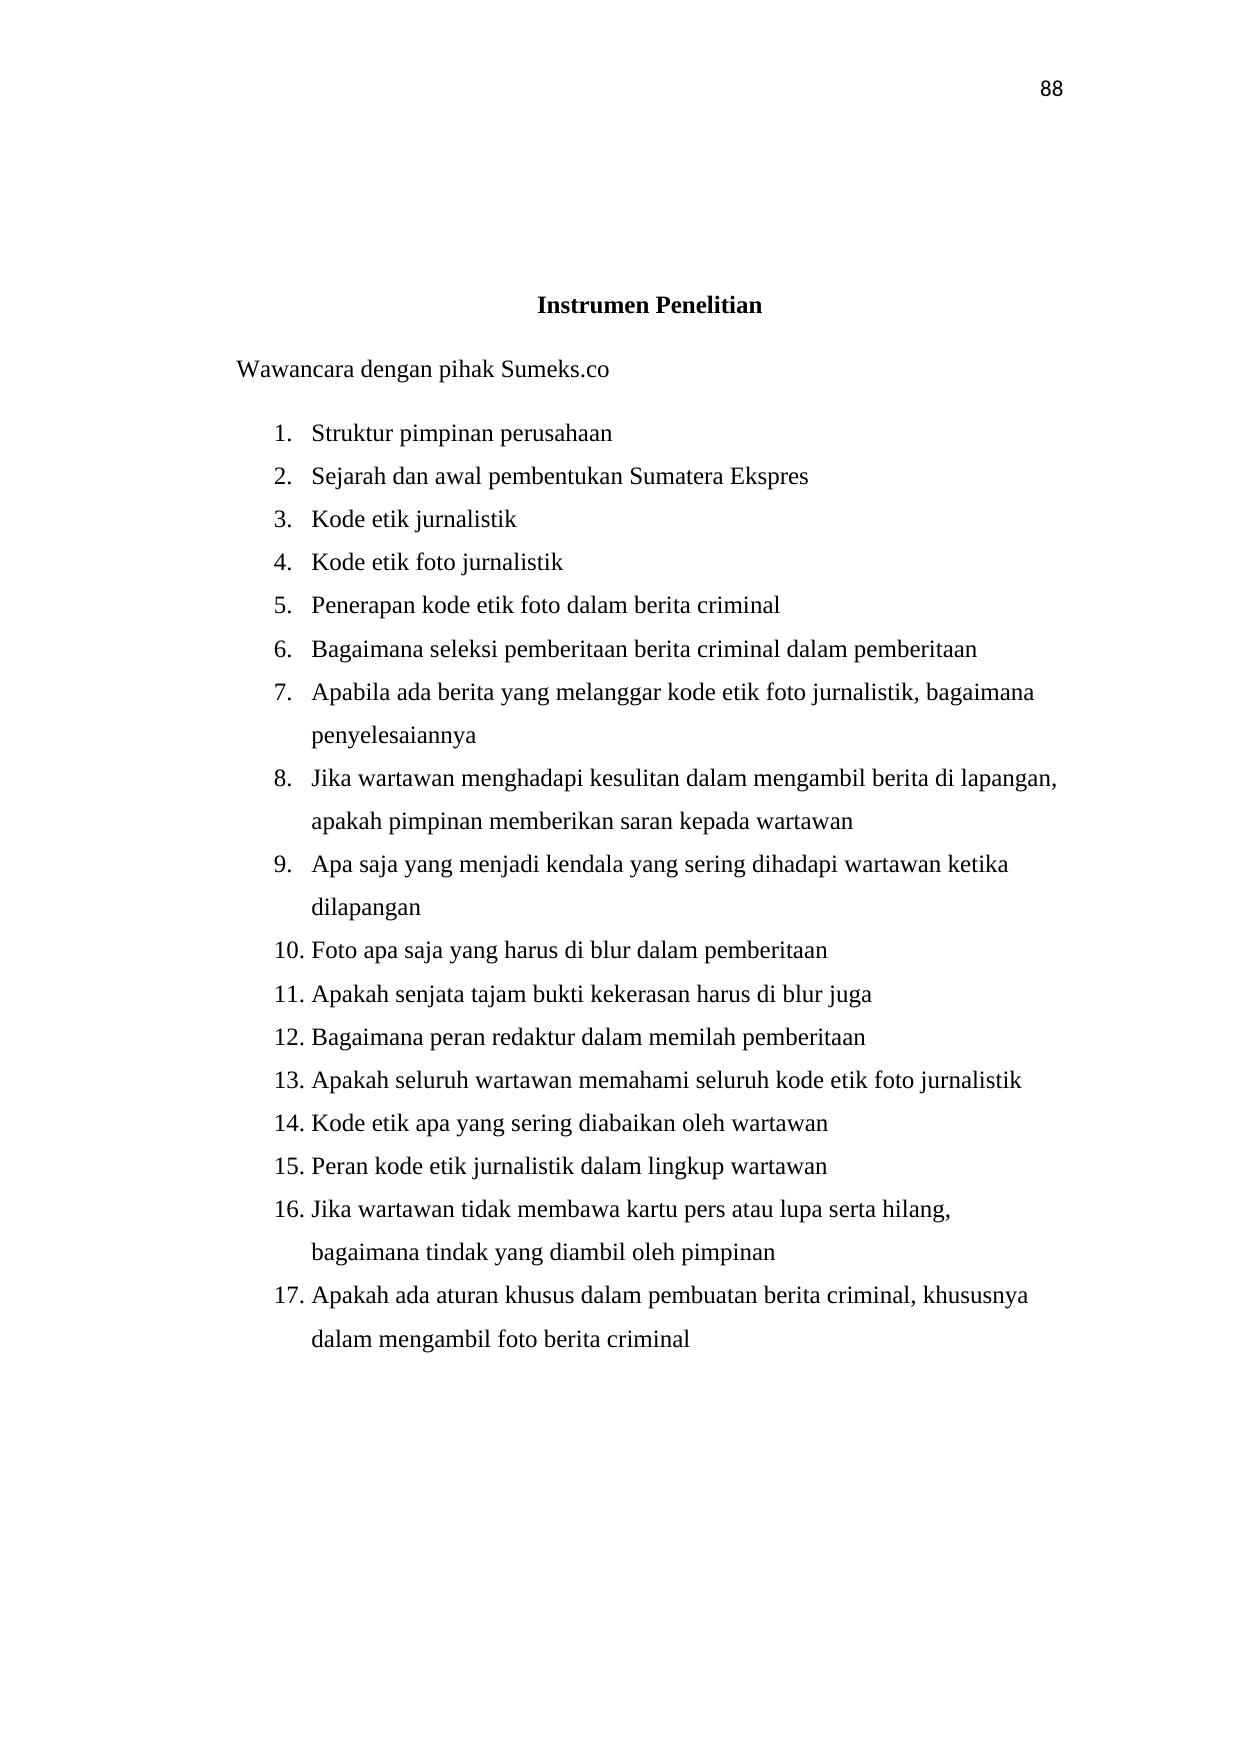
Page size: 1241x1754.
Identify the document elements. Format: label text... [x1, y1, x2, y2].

text Wawancara dengan pihak Sumeks.co [236, 354, 1063, 383]
list Penerapan kode etik foto dalam berita criminal [274, 591, 1063, 619]
list Kode etik foto jurnalistik [274, 547, 1063, 576]
list Kode etik apa yang sering diabaikan oleh wartawan [274, 1108, 1063, 1137]
list Apa saja yang menjadi kendala yang sering dihadapi wartawan ketika dilapangan [274, 849, 1063, 921]
list Apabila ada berita yang melanggar kode etik foto jurnalistik, bagaimana penyelesaiannya [274, 677, 1063, 749]
list Apakah senjata tajam bukti kekerasan harus di blur juga [274, 979, 1063, 1007]
list Struktur pimpinan perusahaan [274, 418, 1063, 447]
list Jika wartawan menghadapi kesulitan dalam mengambil berita di lapangan, apakah pimpinan memberikan saran kepada wartawan [274, 763, 1063, 835]
list Bagaimana peran redaktur dalam memilah pemberitaan [274, 1022, 1063, 1051]
list Peran kode etik jurnalistik dalam lingkup wartawan [274, 1151, 1063, 1180]
list Bagaimana seleksi pemberitaan berita criminal dalam pemberitaan [274, 634, 1063, 662]
list Jika wartawan tidak membawa kartu pers atau lupa serta hilang, bagaimana tindak yang diambil oleh pimpinan [274, 1194, 1063, 1266]
list Sejarah dan awal pembentukan Sumatera Ekspres [274, 461, 1063, 490]
list Foto apa saja yang harus di blur dalam pemberitaan [274, 936, 1063, 964]
list Apakah ada aturan khusus dalam pembuatan berita criminal, khususnya dalam mengambil foto berita criminal [274, 1281, 1063, 1352]
text Instrumen Penelitian [236, 290, 1063, 319]
list Apakah seluruh wartawan memahami seluruh kode etik foto jurnalistik [274, 1065, 1063, 1094]
list Kode etik jurnalistik [274, 504, 1063, 533]
